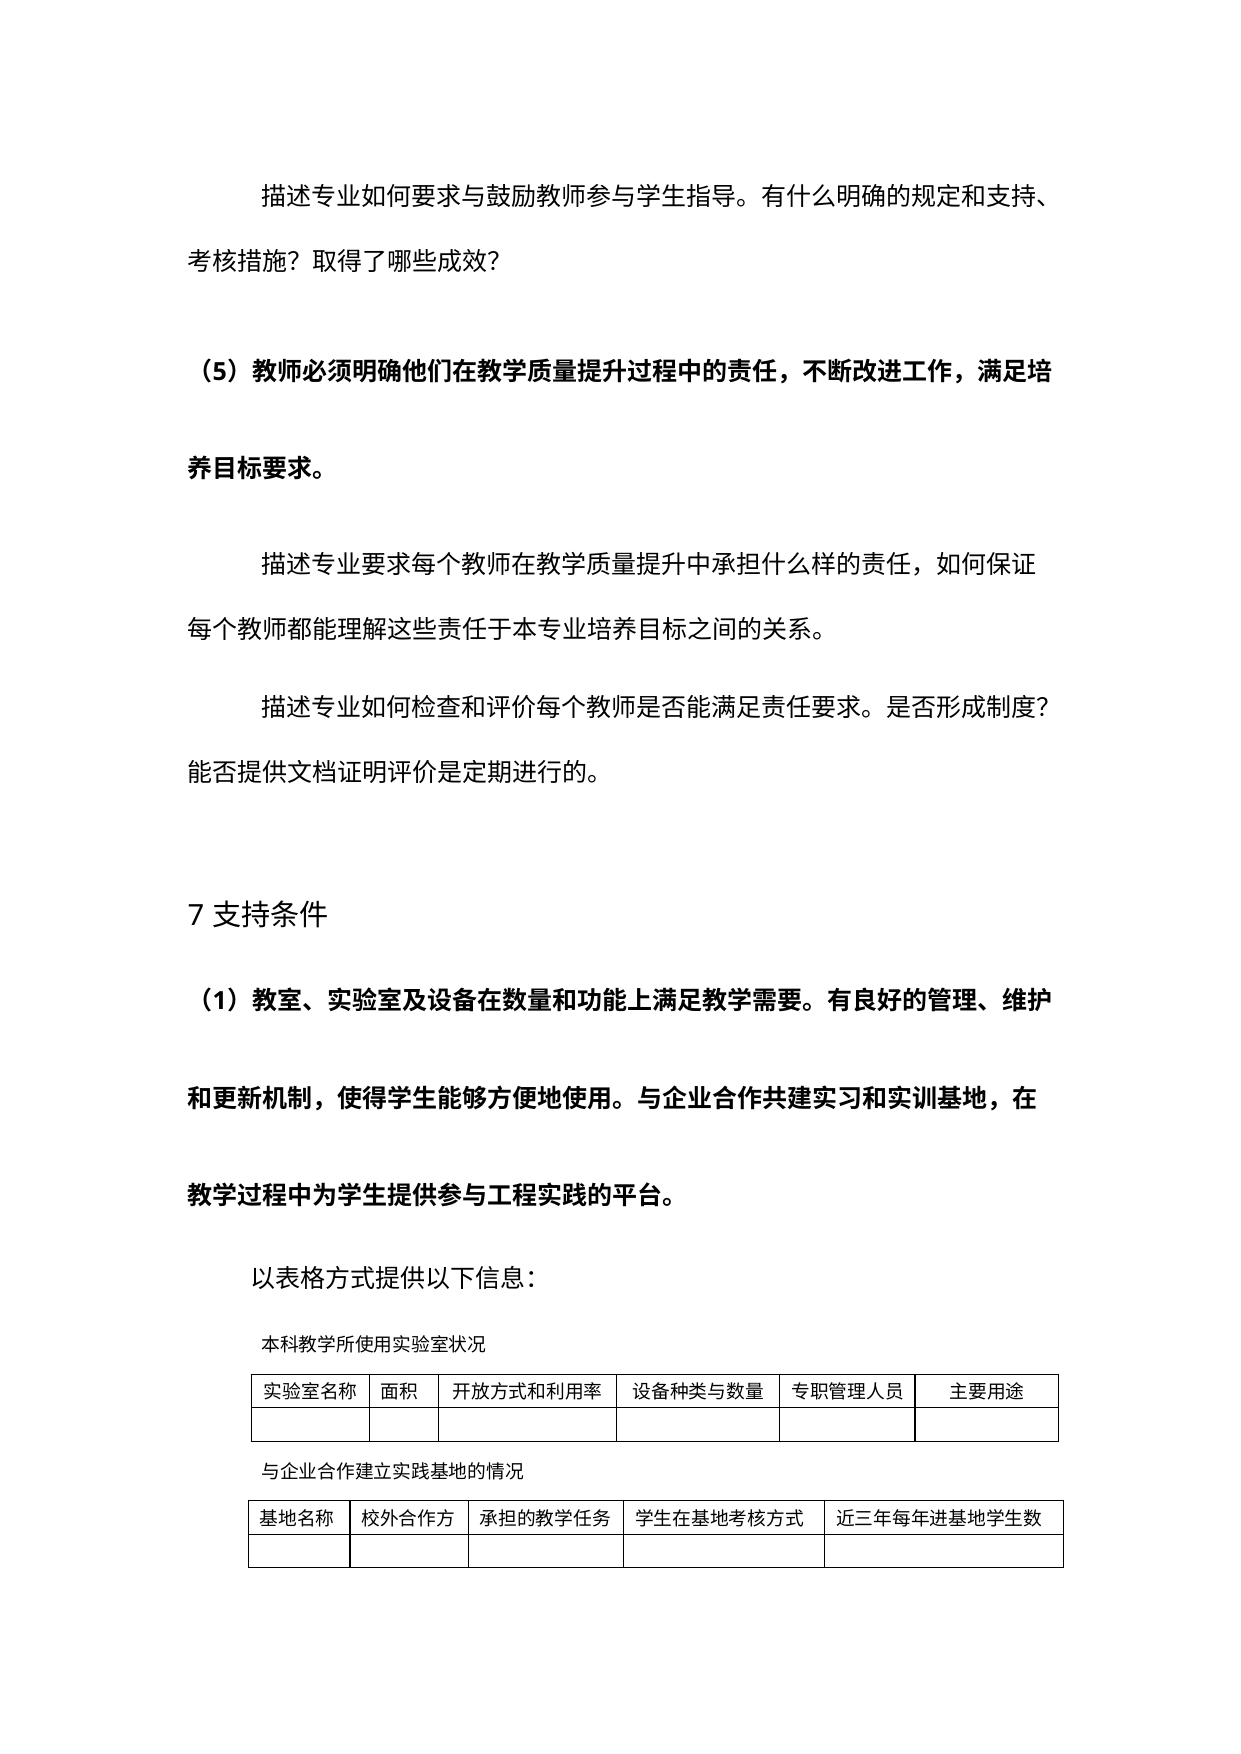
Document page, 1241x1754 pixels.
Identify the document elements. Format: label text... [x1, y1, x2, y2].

list 与企业合作建立实践基地的情况 [187, 1454, 1053, 1487]
table_cell [370, 1408, 438, 1441]
table_cell [351, 1535, 468, 1567]
list 本科教学所使用实验室状况 [187, 1327, 1053, 1360]
table_cell [252, 1408, 369, 1441]
table_header 校外合作方 [351, 1501, 468, 1534]
table_cell [780, 1408, 914, 1441]
text （1）教室、实验室及设备在数量和功能上满足教学需要。有良好的管理、维护和更新机制，使得学生能够方便地使用。与企业合作共建实习和实训基地，在教学过程中为学生提供参与工程实践的平台。 [187, 966, 1053, 1226]
text 描述专业要求每个教师在教学质量提升中承担什么样的责任，如何保证每个教师都能理解这些责任于本专业培养目标之间的关系。 [187, 530, 1053, 660]
table_cell [825, 1535, 1063, 1567]
text （5）教师必须明确他们在教学质量提升过程中的责任，不断改进工作，满足培养目标要求。 [187, 337, 1053, 499]
table_header 开放方式和利用率 [439, 1375, 616, 1407]
table_header 设备种类与数量 [617, 1375, 779, 1407]
text 描述专业如何要求与鼓励教师参与学生指导。有什么明确的规定和支持、考核措施？取得了哪些成效？ [187, 162, 1053, 292]
table_cell [439, 1408, 616, 1441]
table_cell [916, 1408, 1058, 1441]
table_header 面积 [370, 1375, 438, 1407]
table_cell [249, 1535, 349, 1567]
table_cell [469, 1535, 623, 1567]
table_header 学生在基地考核方式 [624, 1501, 824, 1534]
table_header 承担的教学任务 [469, 1501, 623, 1534]
list 7 支持条件 [187, 880, 1053, 945]
table_header 专职管理人员 [780, 1375, 914, 1407]
table_header 基地名称 [249, 1501, 349, 1534]
list 以表格方式提供以下信息： [187, 1244, 1053, 1309]
text 描述专业如何检查和评价每个教师是否能满足责任要求。是否形成制度？能否提供文档证明评价是定期进行的。 [187, 673, 1053, 803]
table_cell [617, 1408, 779, 1441]
table_header 主要用途 [916, 1375, 1058, 1407]
table_header 近三年每年进基地学生数 [825, 1501, 1063, 1534]
table_header 实验室名称 [252, 1375, 369, 1407]
table_cell [624, 1535, 824, 1567]
